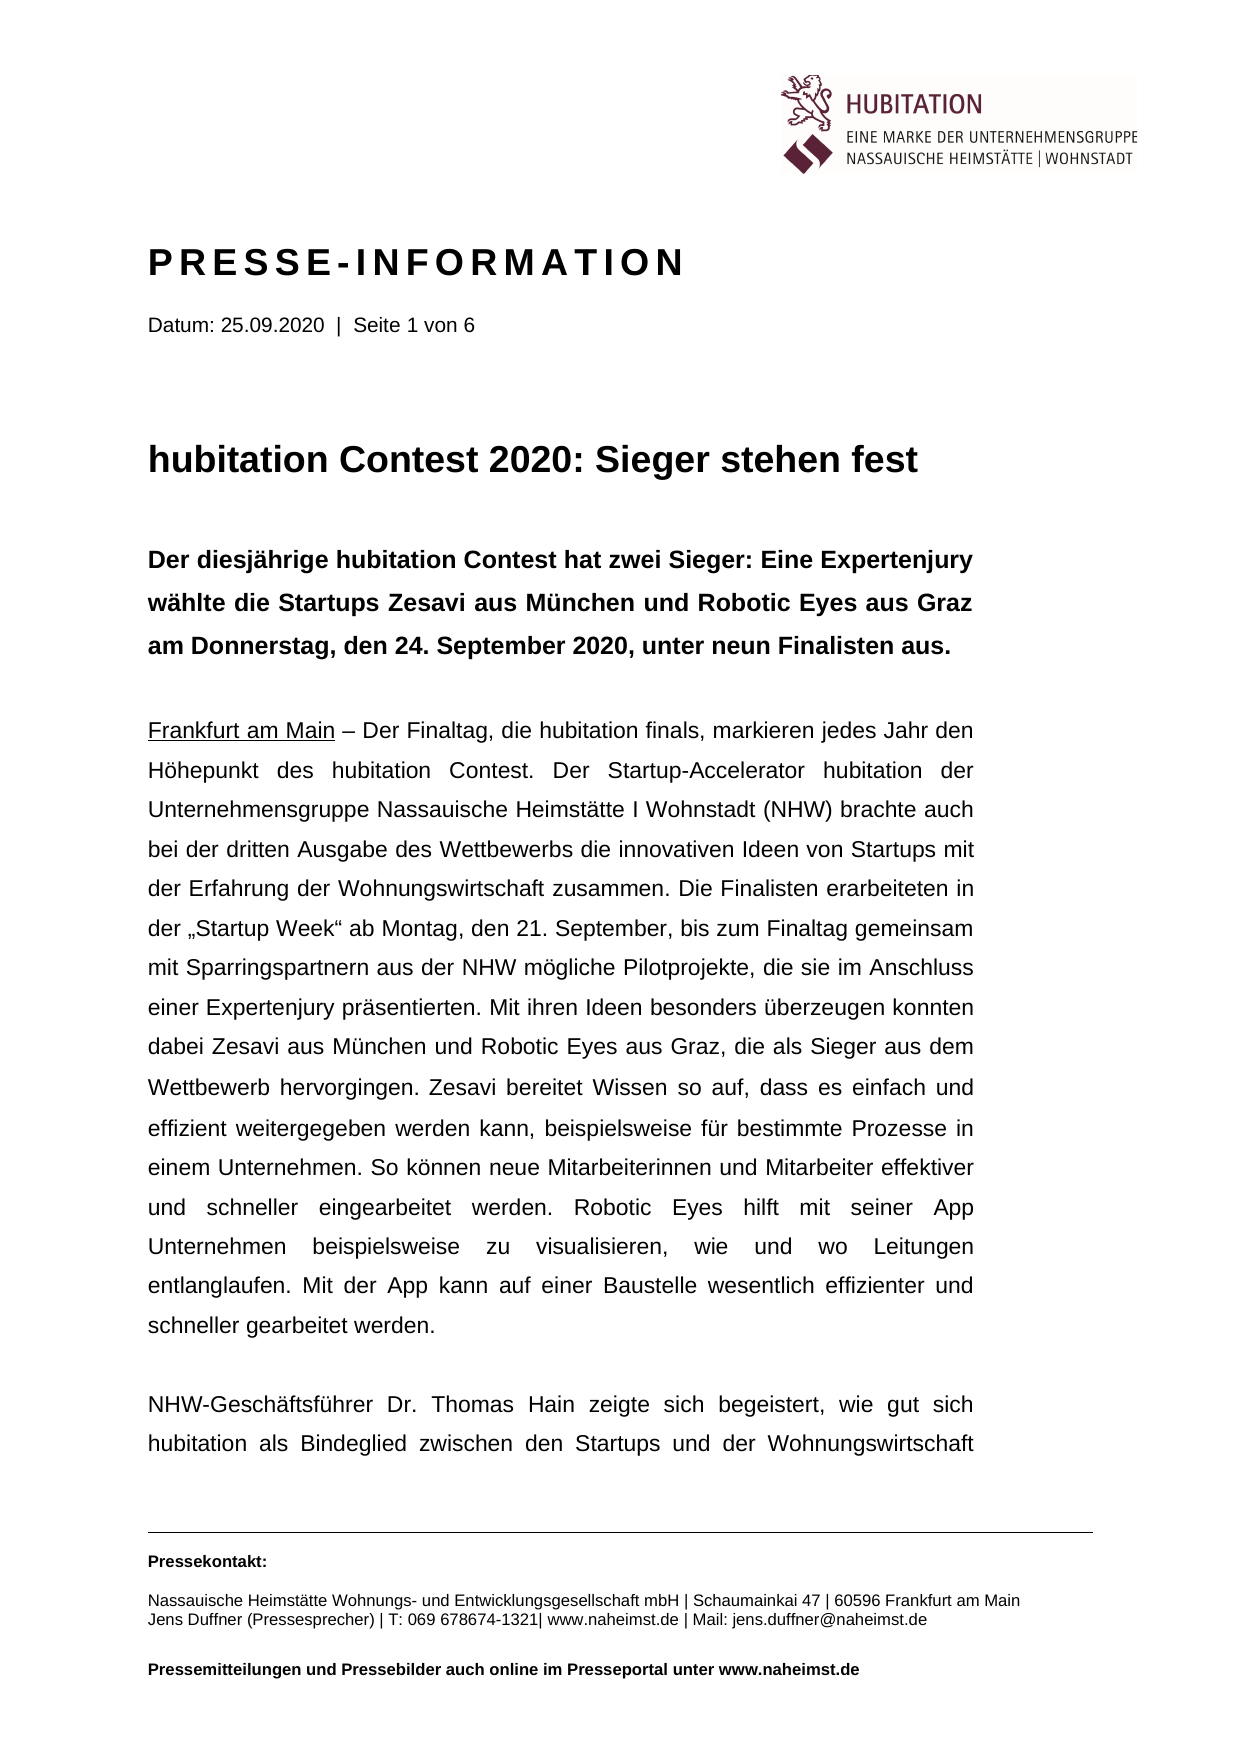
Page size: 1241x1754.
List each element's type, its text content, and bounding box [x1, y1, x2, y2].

text hubitation Contest 2020: Sieger stehen fest [148, 437, 974, 480]
text Frankfurt am Main – Der Finaltag, die hubitation finals, markieren jedes Jahr den Höhepunkt des hubitation Contest. Der Startup-Accelerator hubitation der Unternehmensgruppe Nassauische Heimstätte I Wohnstadt (NHW) brachte auch bei der dritten Ausgabe des Wettbewerbs die innovativen Ideen von Startups mit der Erfahrung der Wohnungswirtschaft zusammen. Die Finalisten erarbeiteten in der „Startup Week“ ab Montag, den 21. September, bis zum Finaltag gemeinsam mit Sparringspartnern aus der NHW mögliche Pilotprojekte, die sie im Anschluss einer Expertenjury präsentierten. Mit ihren Ideen besonders überzeugen konnten dabei Zesavi aus München und Robotic Eyes aus Graz, die als Sieger aus dem Wettbewerb hervorgingen. Zesavi bereitet Wissen so auf, dass es einfach und effizient weitergegeben werden kann, beispielsweise für bestimmte Prozesse in einem Unternehmen. So können neue Mitarbeiterinnen und Mitarbeiter effektiver und schneller eingearbeitet werden. Robotic Eyes hilft mit seiner App Unternehmen beispielsweise zu visualisieren, wie und wo Leitungen entlanglaufen. Mit der App kann auf einer Baustelle wesentlich effizienter und schneller gearbeitet werden. [148, 717, 974, 1338]
picture [780, 75, 1138, 174]
text Der diesjährige hubitation Contest hat zwei Sieger: Eine Expertenjury wählte die Startups Zesavi aus München und Robotic Eyes aus Graz am Donnerstag, den 24. September 2020, unter neun Finalisten aus. [148, 545, 974, 660]
